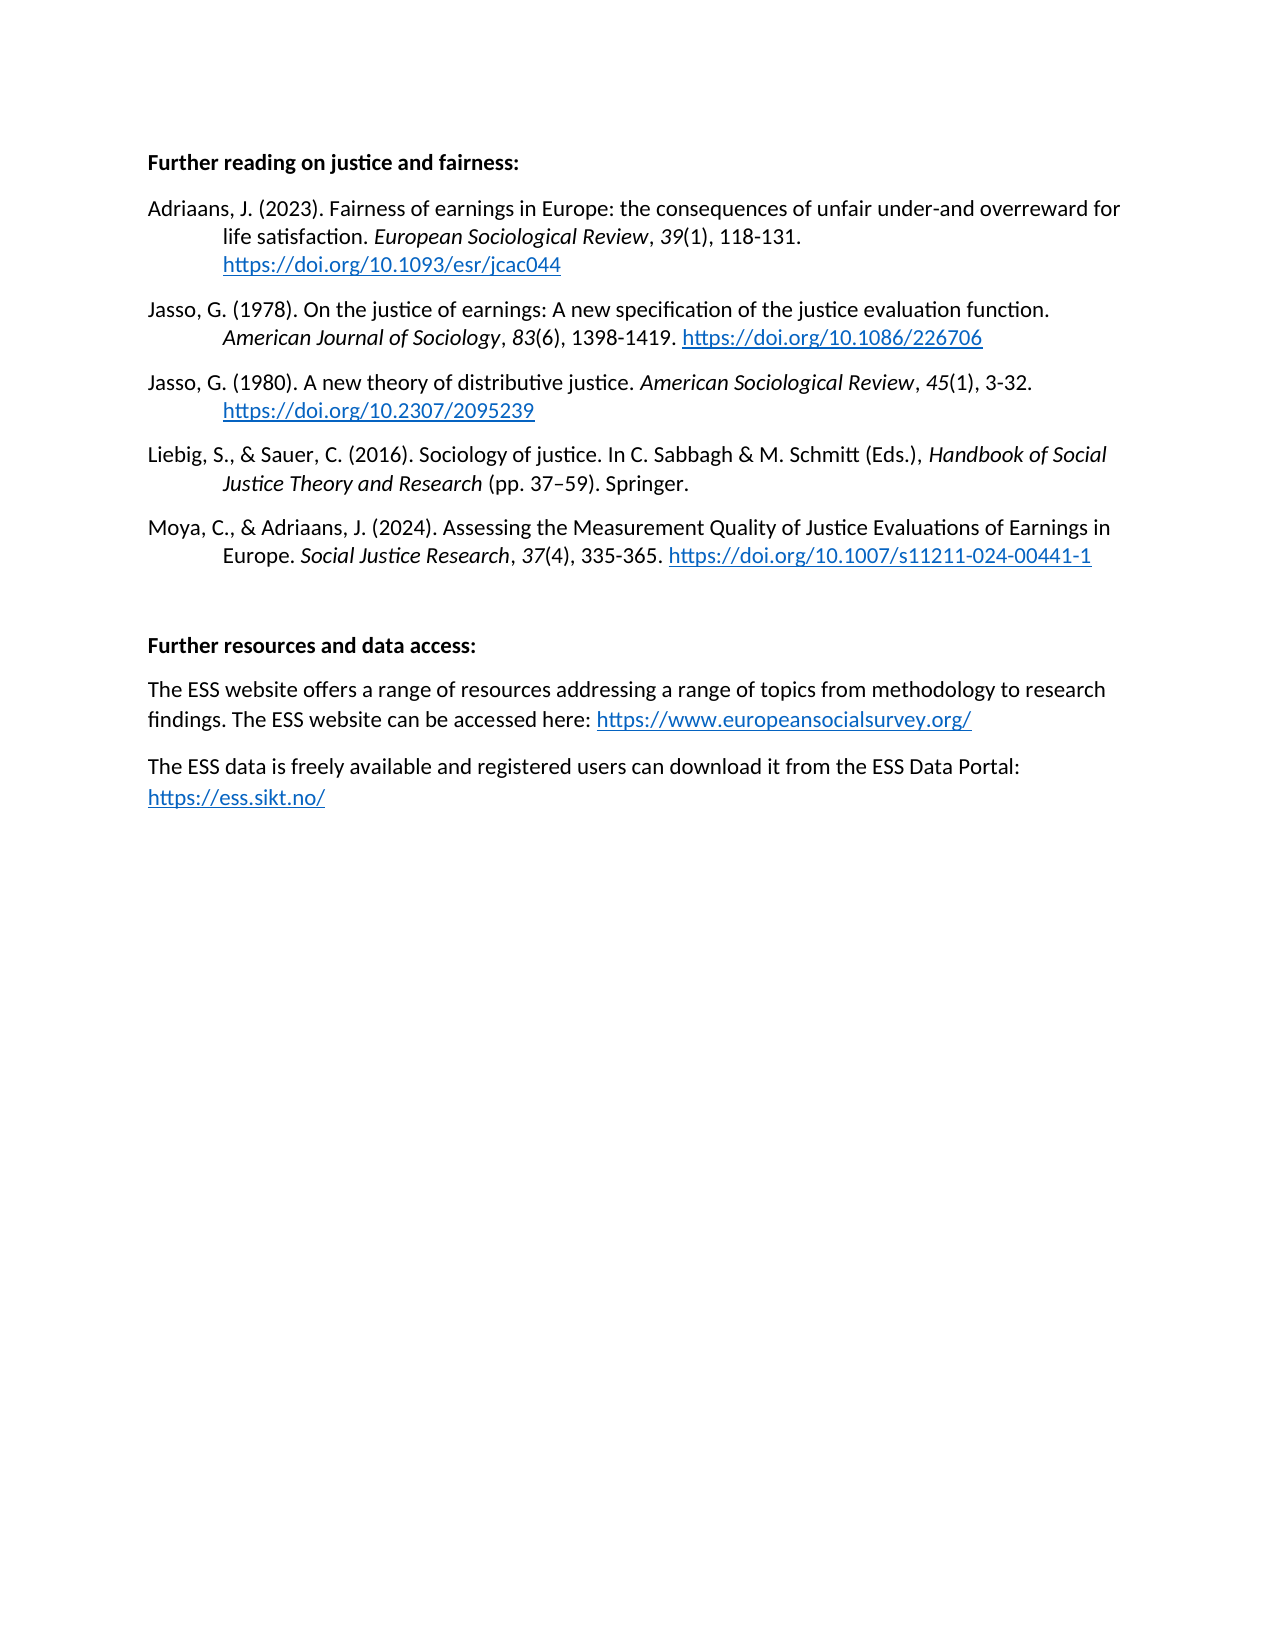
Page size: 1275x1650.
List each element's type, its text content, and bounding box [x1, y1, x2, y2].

text Moya, C., & Adriaans, J. (2024). Assessing the Measurement Quality of Justice Evaluations of Earnings in Europe. Social Justice Research, 37(4), 335-365. https://doi.org/10.1007/s11211-024-00441-1 [148, 513, 1127, 569]
text The ESS website offers a range of resources addressing a range of topics from methodology to research findings. The ESS website can be accessed here: https://www.europeansocialsurvey.org/ [148, 675, 1127, 734]
text Liebig, S., & Sauer, C. (2016). Sociology of justice. In C. Sabbagh & M. Schmitt (Eds.), Handbook of Social Justice Theory and Research (pp. 37–59). Springer. [148, 441, 1127, 497]
text Adriaans, J. (2023). Fairness of earnings in Europe: the consequences of unfair under-and overreward for life satisfaction. European Sociological Review, 39(1), 118-131. https://doi.org/10.1093/esr/jcac044 [148, 194, 1127, 278]
text The ESS data is freely available and registered users can download it from the ESS Data Portal: https://ess.sikt.no/ [148, 752, 1127, 811]
text Jasso, G. (1978). On the justice of earnings: A new specification of the justice evaluation function. American Journal of Sociology, 83(6), 1398-1419. https://doi.org/10.1086/226706 [148, 295, 1127, 351]
text Further reading on justice and fairness: [148, 148, 1127, 176]
text Further resources and data access: [148, 631, 1127, 659]
text Jasso, G. (1980). A new theory of distributive justice. American Sociological Review, 45(1), 3-32. https://doi.org/10.2307/2095239 [148, 368, 1127, 424]
